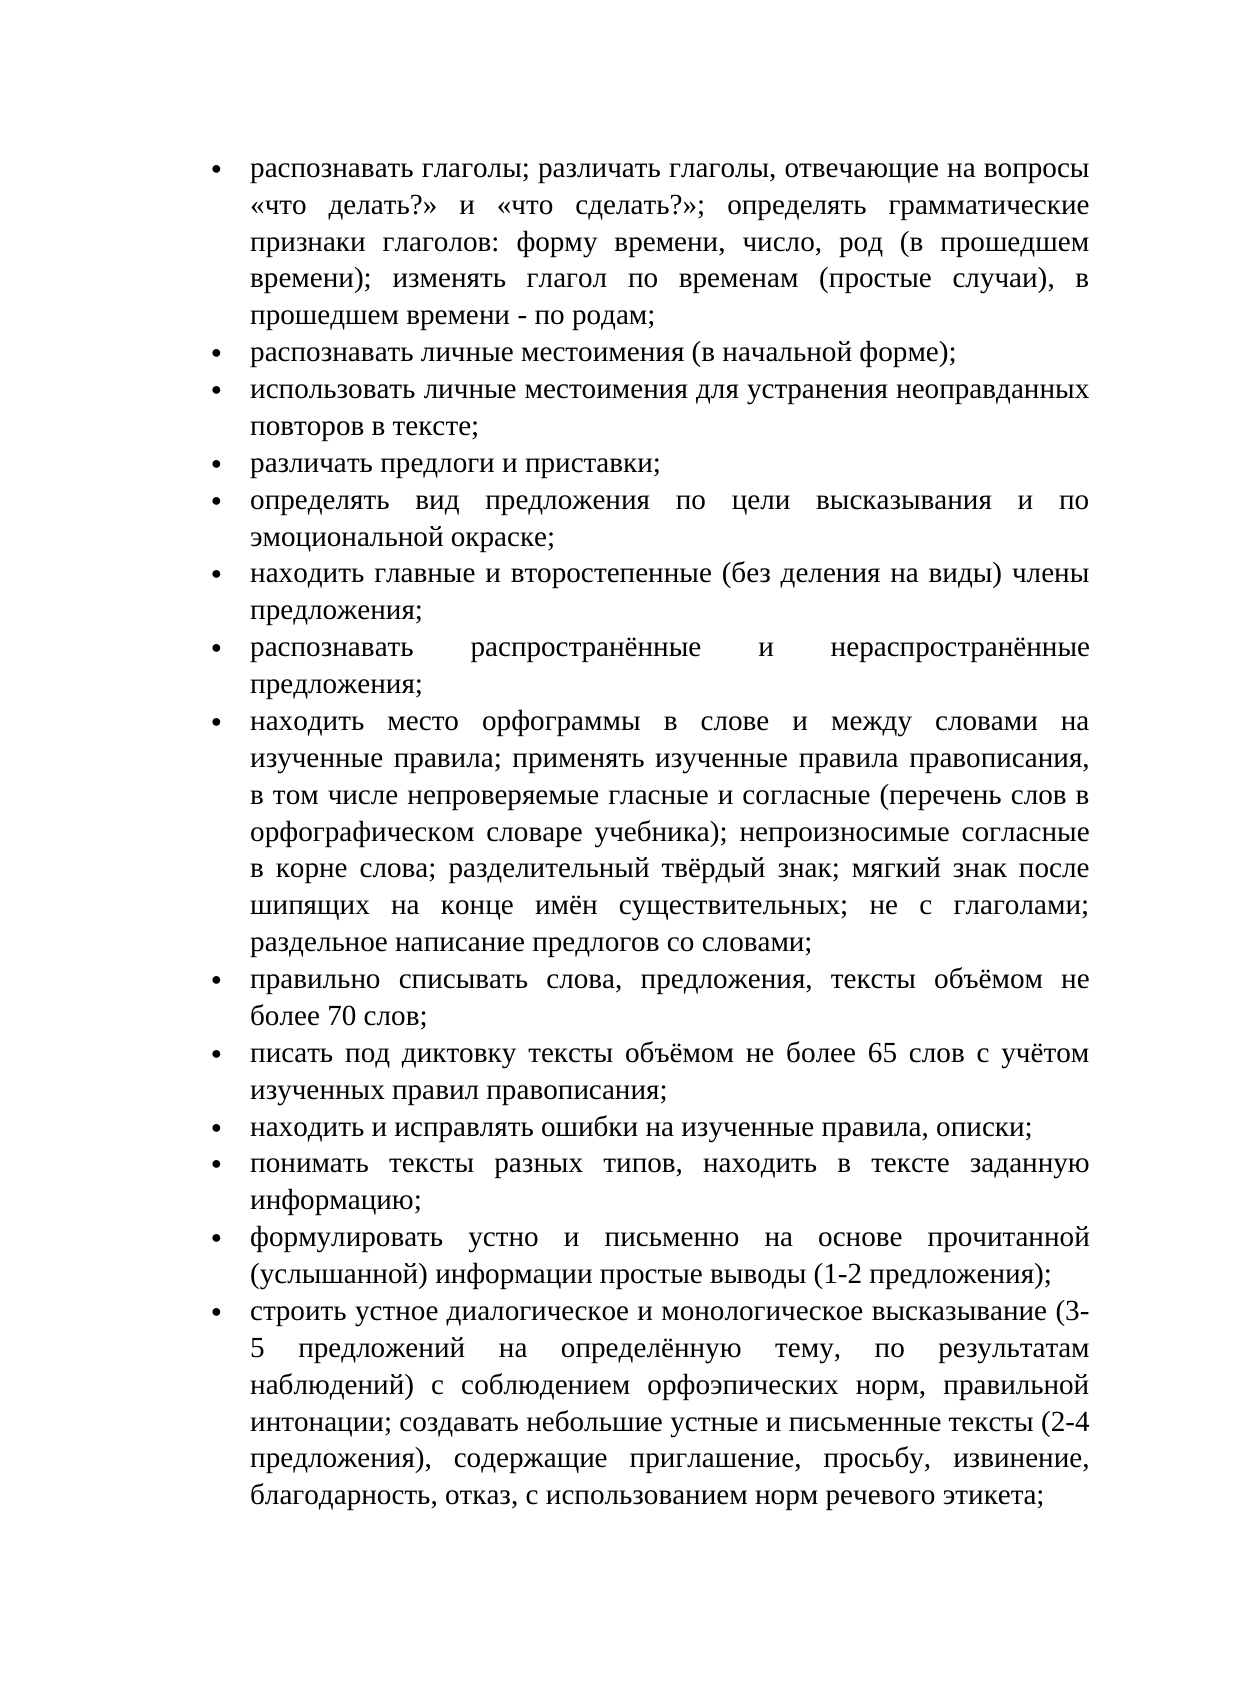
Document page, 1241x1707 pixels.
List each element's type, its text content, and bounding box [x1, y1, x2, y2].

list формулировать устно и письменно на основе прочитанной (услышанной) информации простые выводы (1-2 предложения); [212, 1219, 1090, 1290]
list находить место орфограммы в слове и между словами на изученные правила; применять изученные правила правописания, в том числе непроверяемые гласные и согласные (перечень слов в орфографическом словаре учебника); непроизносимые согласные в корне слова; разделительный твёрдый знак; мягкий знак после шипящих на конце имён существительных; не с глаголами; раздельное написание предлогов со словами; [212, 703, 1090, 958]
list находить главные и второстепенные (без деления на виды) члены предложения; [212, 556, 1090, 626]
list строить устное диалогическое и монологическое высказывание (3-5 предложений на определённую тему, по результатам наблюдений) с соблюдением орфоэпических норм, правильной интонации; создавать небольшие устные и письменные тексты (2-4 предложения), содержащие приглашение, просьбу, извинение, благодарность, отказ, с использованием норм речевого этикета; [212, 1293, 1090, 1511]
list различать предлоги и приставки; [212, 445, 1090, 478]
list распознавать личные местоимения (в начальной форме); [212, 334, 1090, 368]
list распознавать распространённые и нераспространённые предложения; [212, 629, 1090, 700]
list определять вид предложения по цели высказывания и по эмоциональной окраске; [212, 482, 1090, 552]
list использовать личные местоимения для устранения неоправданных повторов в тексте; [212, 371, 1090, 442]
list правильно списывать слова, предложения, тексты объёмом не более 70 слов; [212, 961, 1090, 1032]
list понимать тексты разных типов, находить в тексте заданную информацию; [212, 1146, 1090, 1216]
list находить и исправлять ошибки на изученные правила, описки; [212, 1109, 1090, 1142]
list писать под диктовку тексты объёмом не более 65 слов с учётом изученных правил правописания; [212, 1035, 1090, 1105]
list распознавать глаголы; различать глаголы, отвечающие на вопросы «что делать?» и «что сделать?»; определять грамматические признаки глаголов: форму времени, число, род (в прошедшем времени); изменять глагол по временам (простые случаи), в прошедшем времени ‑ по родам; [212, 150, 1090, 331]
